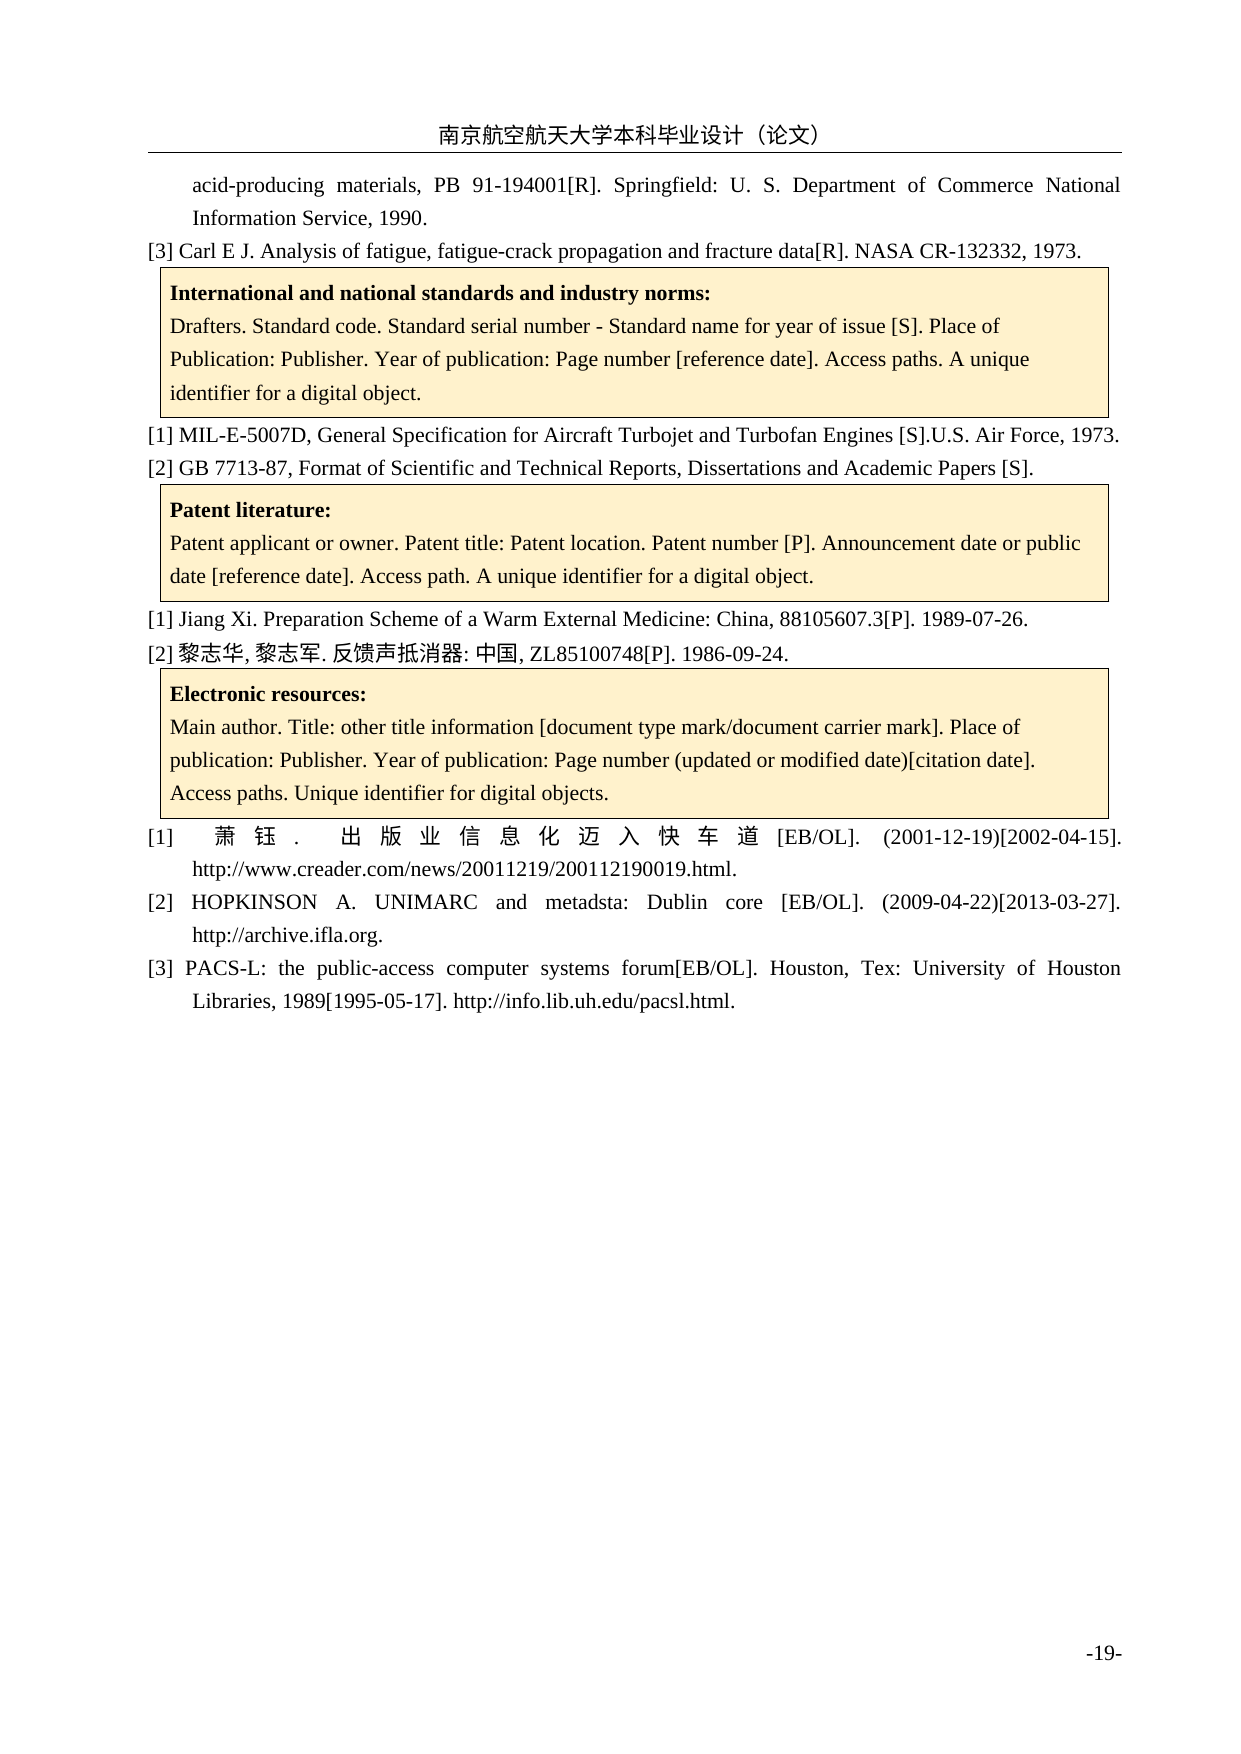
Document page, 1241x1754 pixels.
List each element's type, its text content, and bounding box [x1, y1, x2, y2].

text International and national standards and industry norms: [161, 268, 1108, 300]
text [1] MIL-E-5007D, General Specification for Aircraft Turbojet and Turbofan Engines [S].U.S. Air Force, 1973. [148, 418, 1122, 451]
text Electronic resources: [161, 669, 1108, 701]
text Main author. Title: other title information [document type mark/document carrier mark]. Place of publication: Publisher. Year of publication: Page number (updated or modified date)[citation date]. Access paths. Unique identifier for digital objects. [161, 701, 1108, 818]
text Patent applicant or owner. Patent title: Patent location. Patent number [P]. Announcement date or public date [reference date]. Access path. A unique identifier for a digital object. [161, 517, 1108, 601]
text [3] Carl E J. Analysis of fatigue, fatigue-crack propagation and fracture data[R]. NASA CR-132332, 1973. [148, 234, 1122, 267]
text [2] HOPKINSON A. UNIMARC and metadsta: Dublin core [EB/OL]. (2009-04-22)[2013-03-27]. http://archive.ifla.org. [148, 885, 1122, 951]
text Patent literature: [161, 485, 1108, 517]
text [1] 萧钰. 出版业信息化迈入快车道[EB/OL]. (2001-12-19)[2002-04-15]. http://www.creader.com/news/20011219/200112190019.html. [148, 819, 1122, 885]
list Jiang Xi. Preparation Scheme of a Warm External Medicine: China, 88105607.3[P]. 1989-07-26. [148, 602, 1122, 635]
text [3] PACS-L: the public-access computer systems forum[EB/OL]. Houston, Tex: University of Houston Libraries, 1989[1995-05-17]. http://info.lib.uh.edu/pacsl.html. [148, 951, 1122, 1017]
text [2] GB 7713-87, Format of Scientific and Technical Reports, Dissertations and Academic Papers [S]. [148, 451, 1122, 484]
text Drafters. Standard code. Standard serial number - Standard name for year of issue [S]. Place of Publication: Publisher. Year of publication: Page number [reference date]. Access paths. A unique identifier for a digital object. [161, 300, 1108, 417]
list 黎志华, 黎志军. 反馈声抵消器: 中国, ZL85100748[P]. 1986-09-24. [148, 635, 1122, 668]
